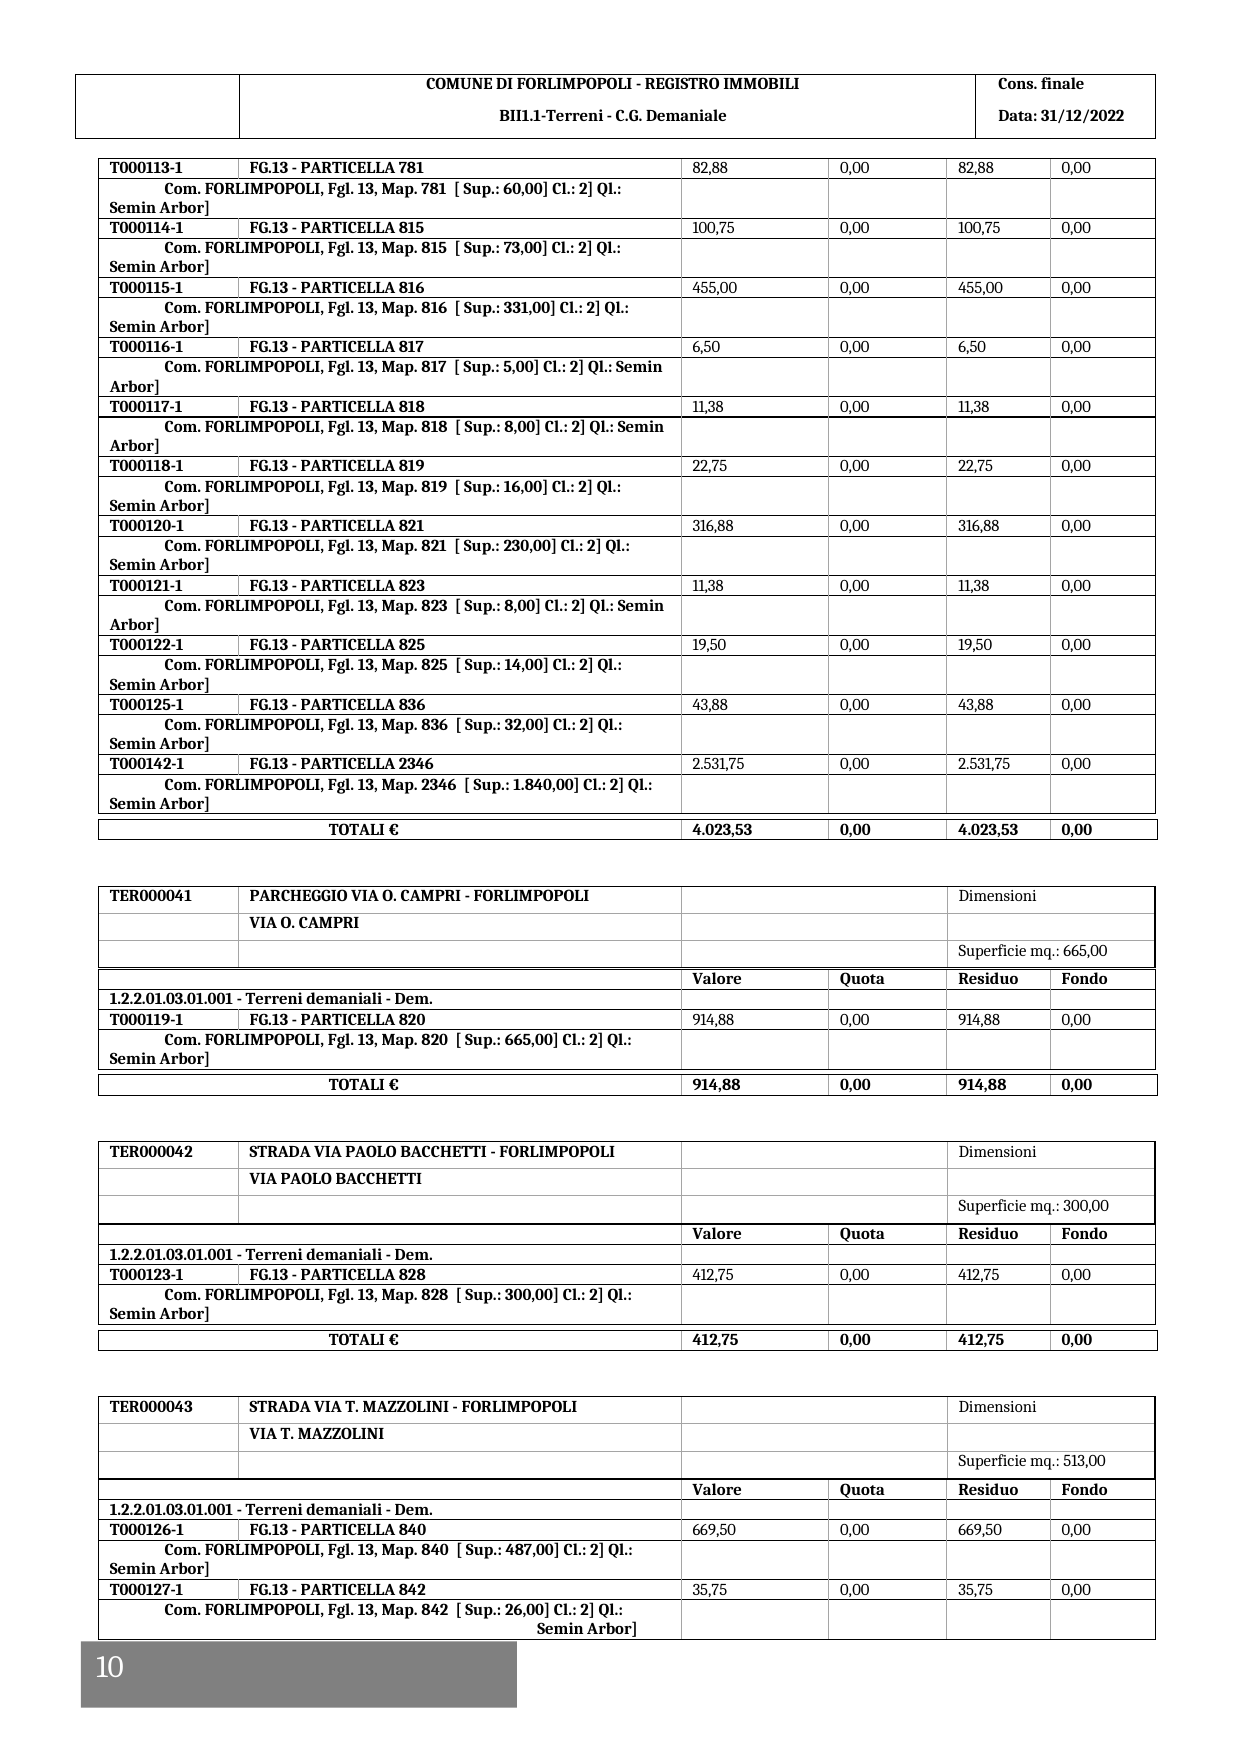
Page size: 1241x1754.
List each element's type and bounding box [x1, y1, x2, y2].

table_cell [75, 1351, 1165, 1639]
table_cell [75, 841, 1165, 1096]
table_cell [75, 1096, 1165, 1351]
table_cell [75, 158, 1165, 841]
